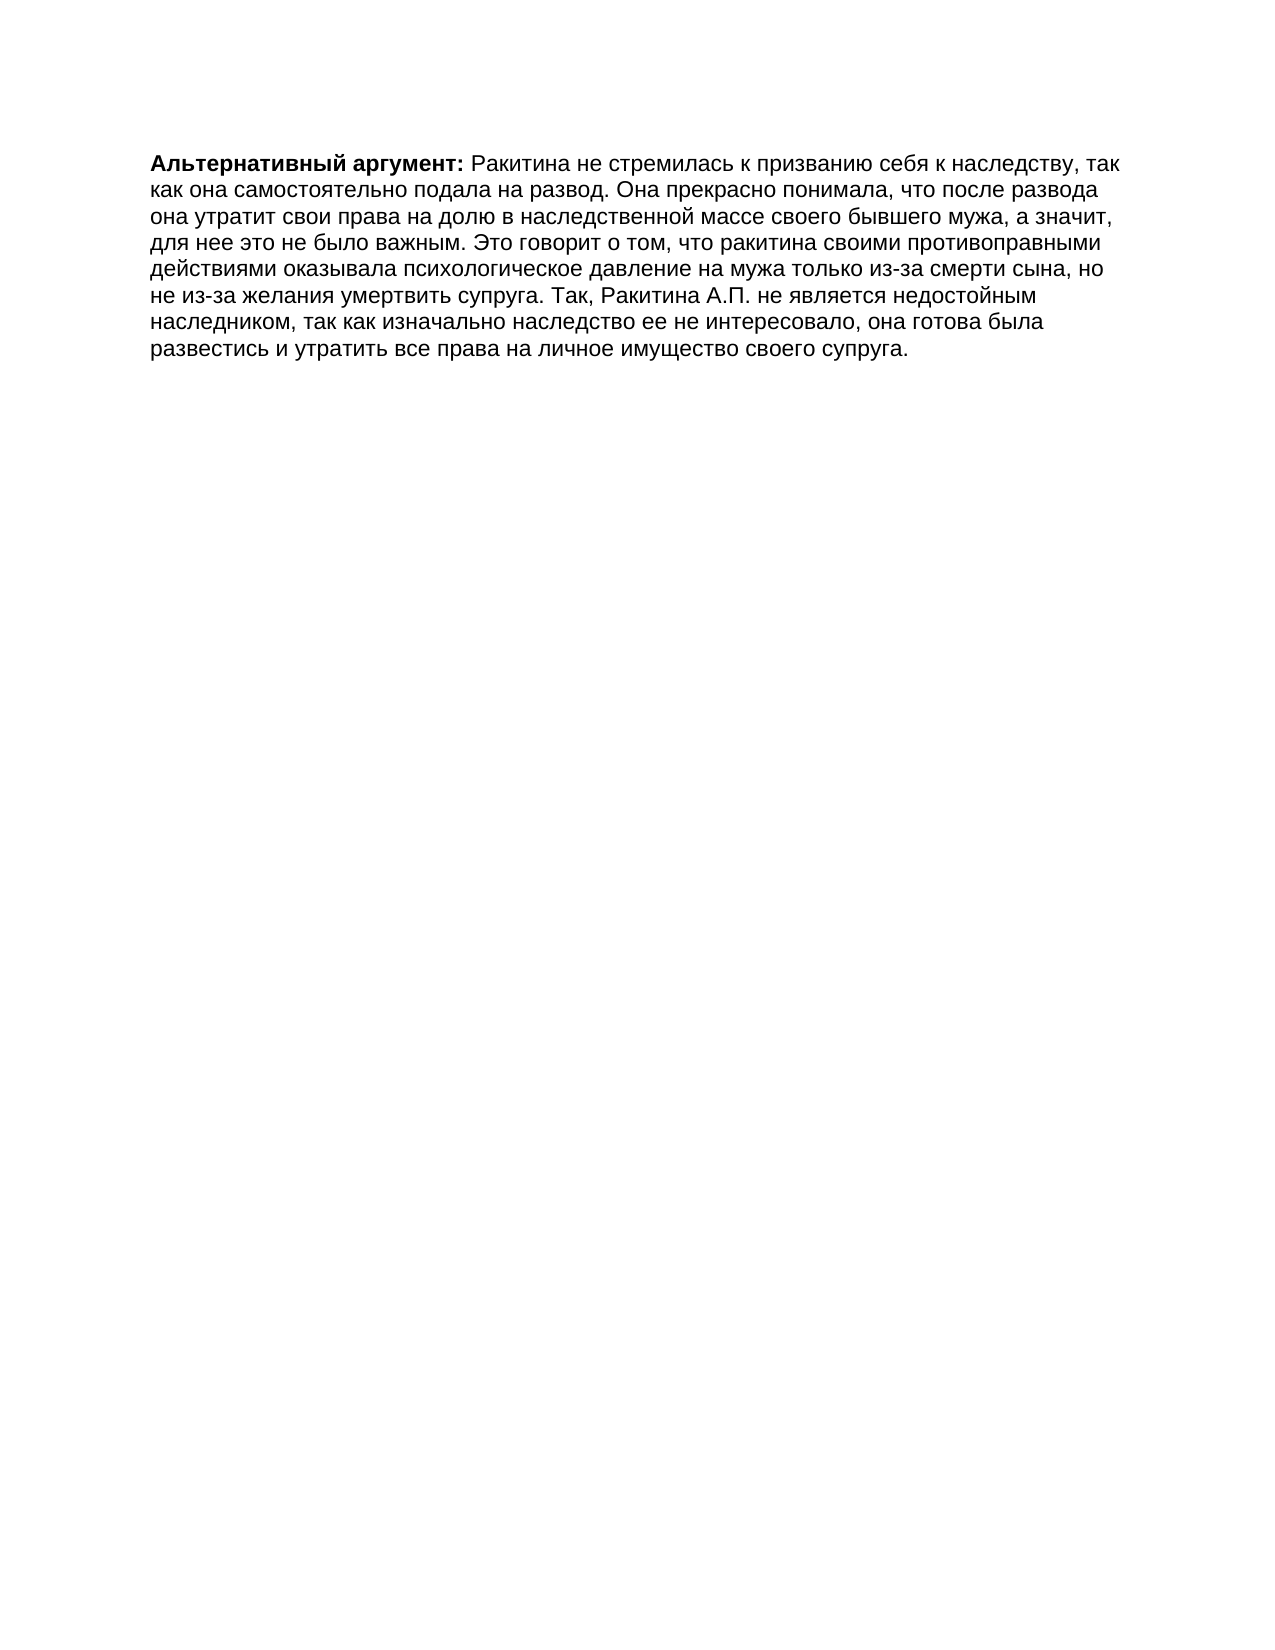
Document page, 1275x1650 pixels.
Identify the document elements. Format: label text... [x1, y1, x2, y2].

text Альтернативный аргумент: Ракитина не стремилась к призванию себя к наследству, так как она самостоятельно подала на развод. Она прекрасно понимала, что после развода она утратит свои права на долю в наследственной массе своего бывшего мужа, а значит, для нее это не было важным. Это говорит о том, что ракитина своими противоправными действиями оказывала психологическое давление на мужа только из-за смерти сына, но не из-за желания умертвить супруга. Так, Ракитина А.П. не является недостойным наследником, так как изначально наследство ее не интересовало, она готова была развестись и утратить все права на личное имущество своего супруга. [150, 150, 1125, 361]
